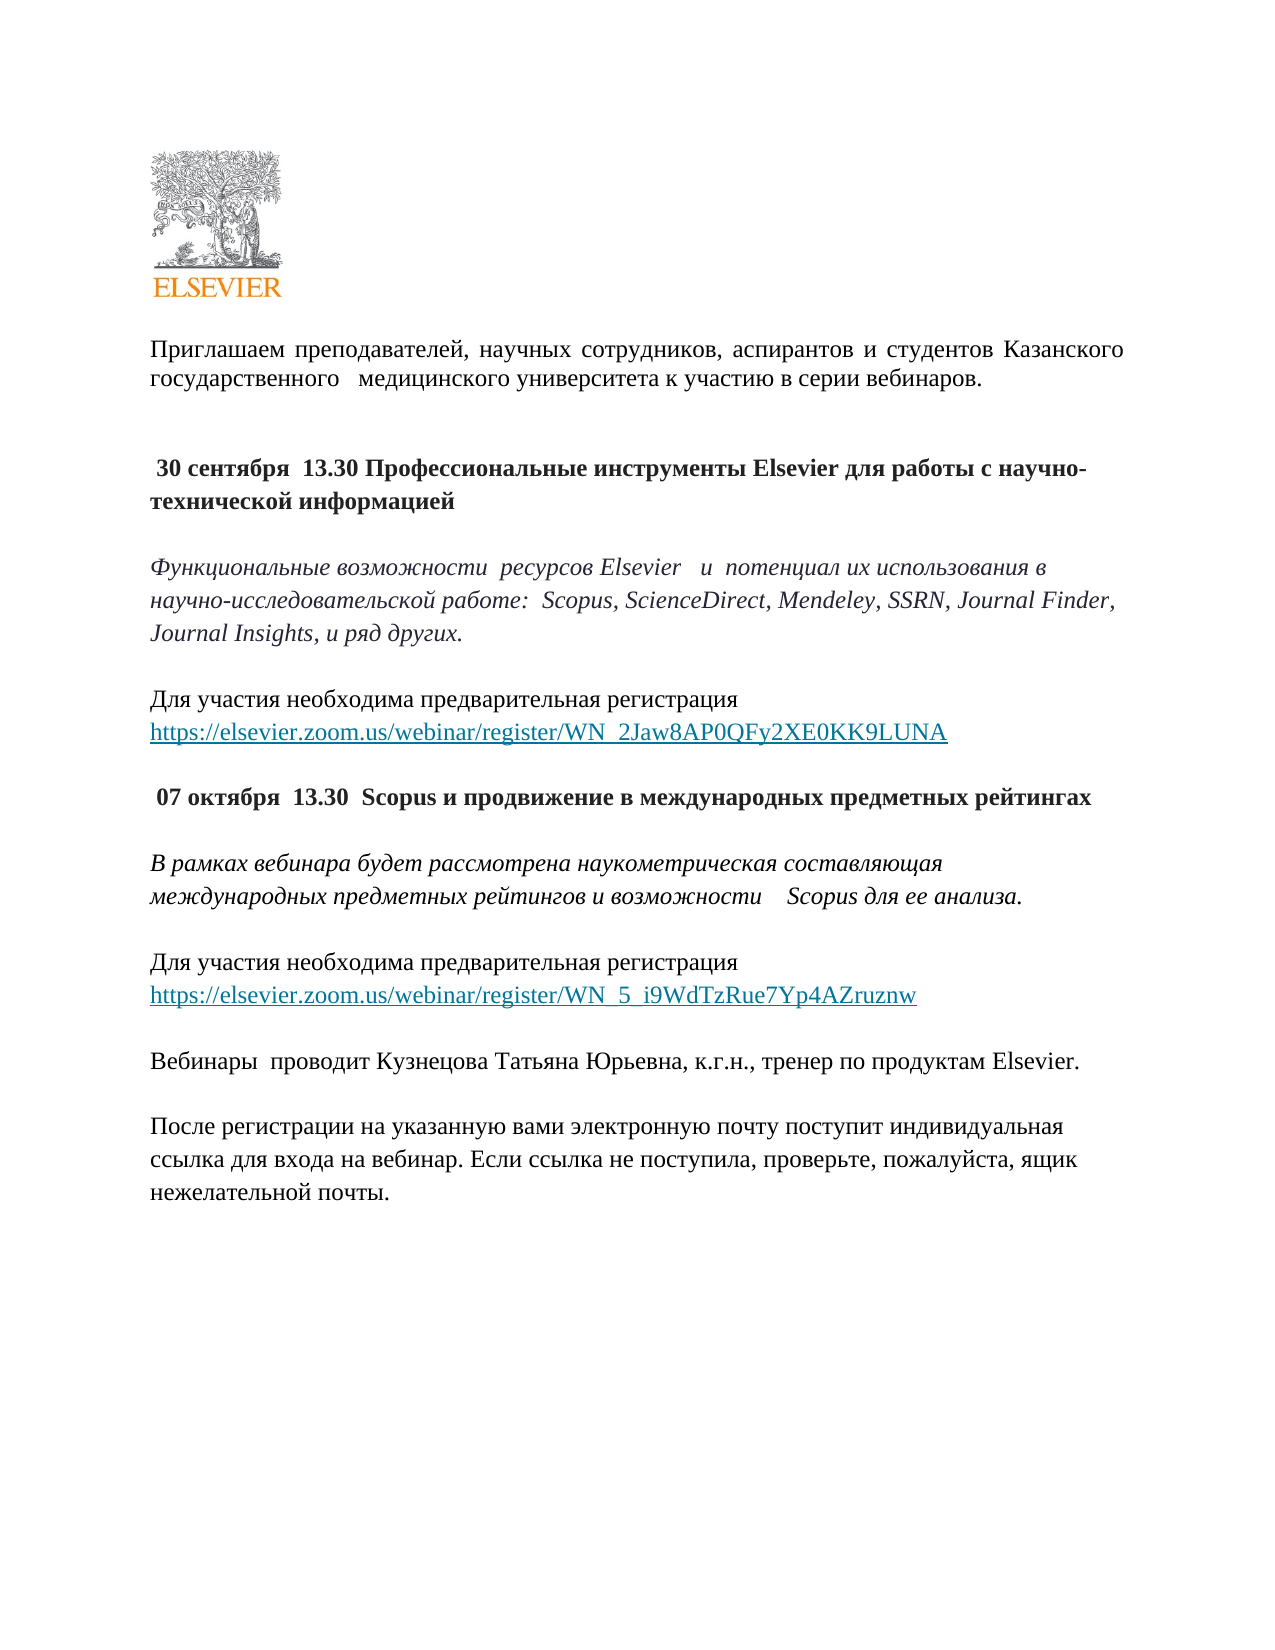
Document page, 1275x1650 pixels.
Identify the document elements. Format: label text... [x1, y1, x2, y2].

text Для участия необходима предварительная регистрация https://elsevier.zoom.us/webinar/register/WN_2Jaw8AP0QFy2XE0KK9LUNA [150, 684, 1125, 746]
text После регистрации на указанную вами электронную почту поступит индивидуальная ссылка для входа на вебинар. Если ссылка не поступила, проверьте, пожалуйста, ящик нежелательной почты. [150, 1111, 1125, 1206]
picture [809, 989, 815, 997]
picture [698, 987, 705, 1001]
text 30 сентября 13.30 Профессиональные инструменты Elsevier для работы с научно-технической информацией [150, 453, 1125, 515]
text В рамках вебинара будет рассмотрена наукометрическая составляющая международных предметных рейтингов и возможности Scopus для ее анализа. [150, 848, 1125, 909]
text Функциональные возможности ресурсов Elsevier и потенциал их использования в научно-исследовательской работе: Scopus, ScienceDirect, Mendeley, SSRN, Journal Finder, Journal Insights, и ряд других. [150, 552, 1125, 647]
picture [923, 724, 928, 734]
picture [599, 724, 604, 734]
picture [599, 987, 604, 997]
picture [150, 150, 283, 297]
text Вебинары проводит Кузнецова Татьяна Юрьевна, к.г.н., тренер по продуктам Elsevier. [150, 1046, 1125, 1074]
text 07 октября 13.30 Scopus и продвижение в международных предметных рейтингах [150, 782, 1125, 811]
text Для участия необходима предварительная регистрация https://elsevier.zoom.us/webinar/register/WN_5_i9WdTzRue7Yp4AZruznw [150, 947, 1125, 1008]
text Приглашаем преподавателей, научных сотрудников, аспирантов и студентов Казанского государственного медицинского университета к участию в серии вебинаров. [150, 334, 1125, 391]
picture [905, 724, 910, 737]
